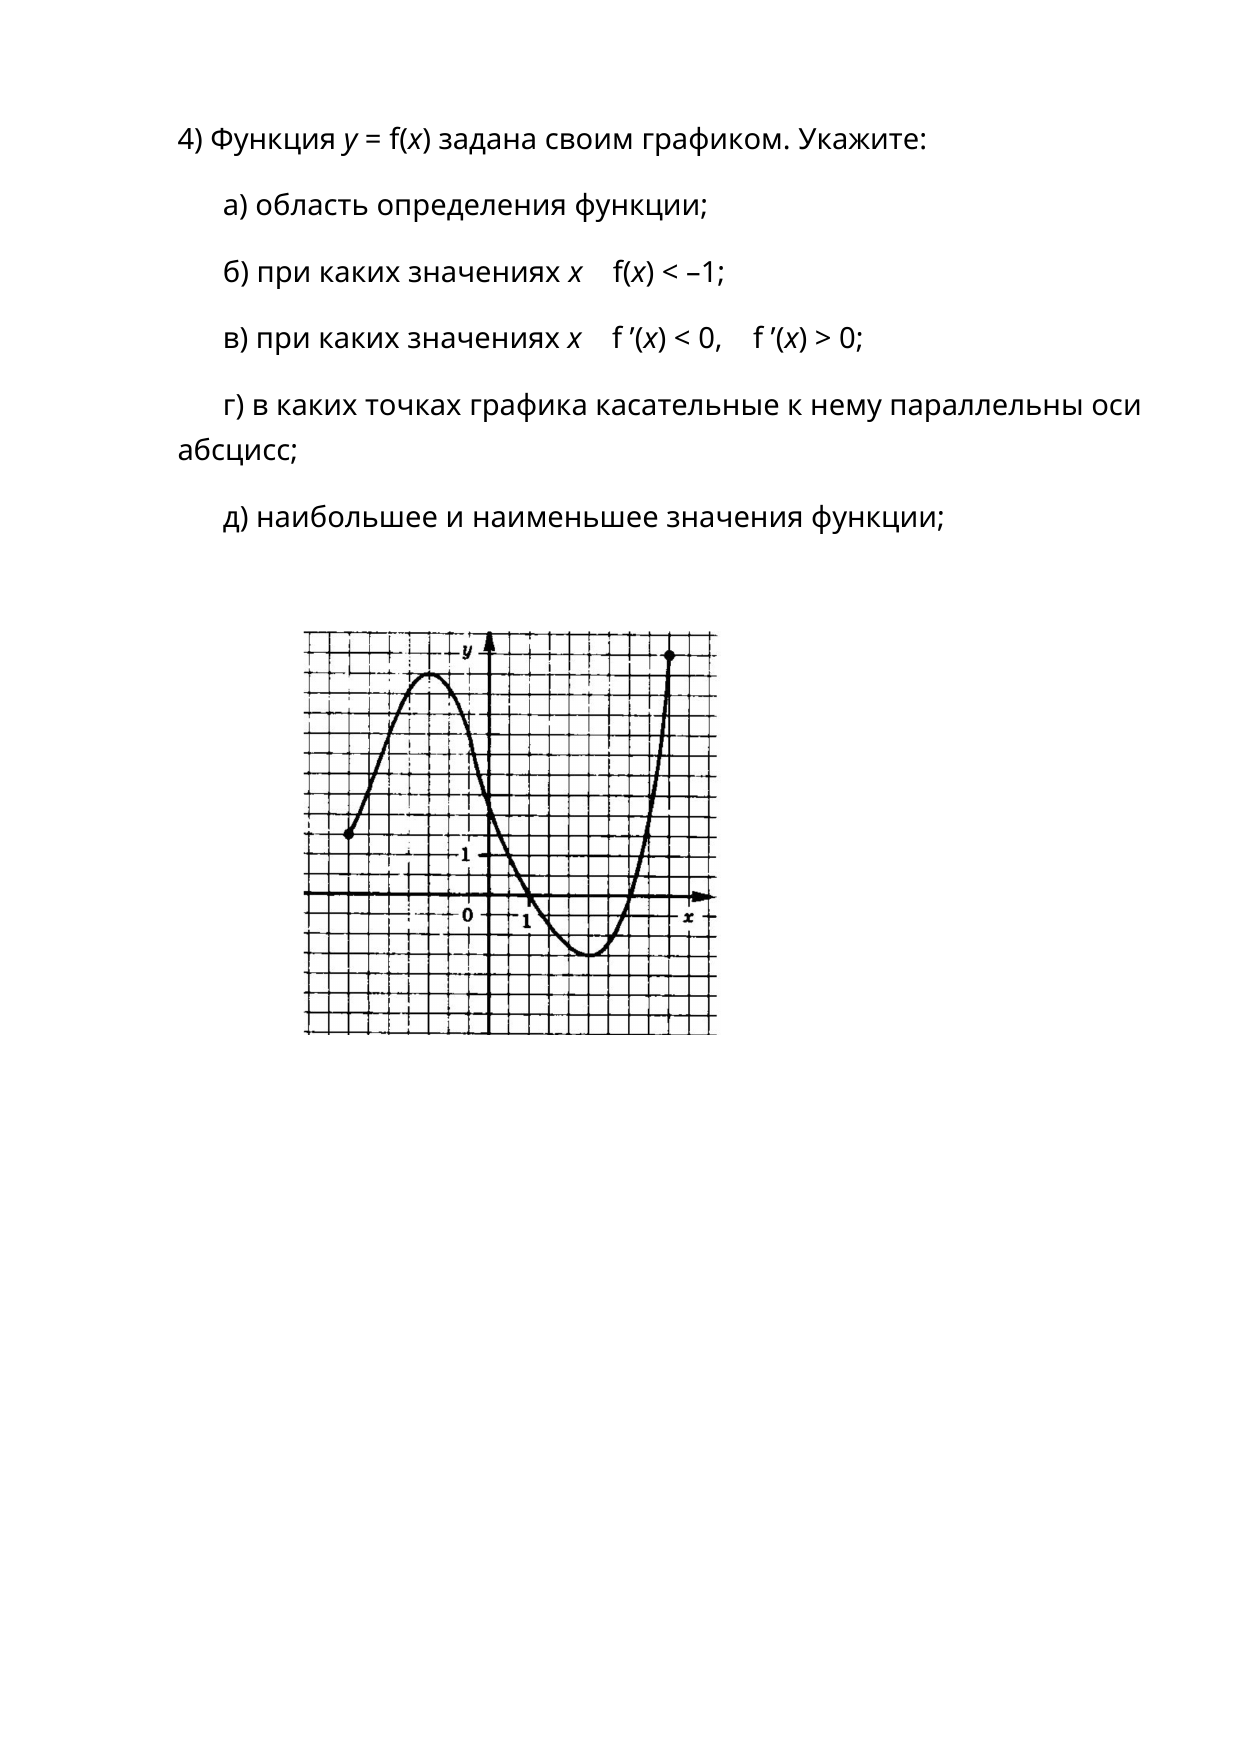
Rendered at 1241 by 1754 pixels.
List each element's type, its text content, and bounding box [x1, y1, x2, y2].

text д) наибольшее и наименьшее значения функции; [177, 496, 1152, 536]
text г) в каких точках графика касательные к нему параллельны оси абсцисс; [177, 384, 1152, 469]
text б) при каких значениях х f(x) < –1; [177, 251, 1152, 291]
picture [304, 632, 721, 1035]
text а) область определения функции; [177, 184, 1152, 224]
list 4) Функция y = f(x) задана своим графиком. Укажите: [177, 118, 1152, 158]
text в) при каких значениях х f ’(x) < 0, f ’(x) > 0; [177, 317, 1152, 357]
